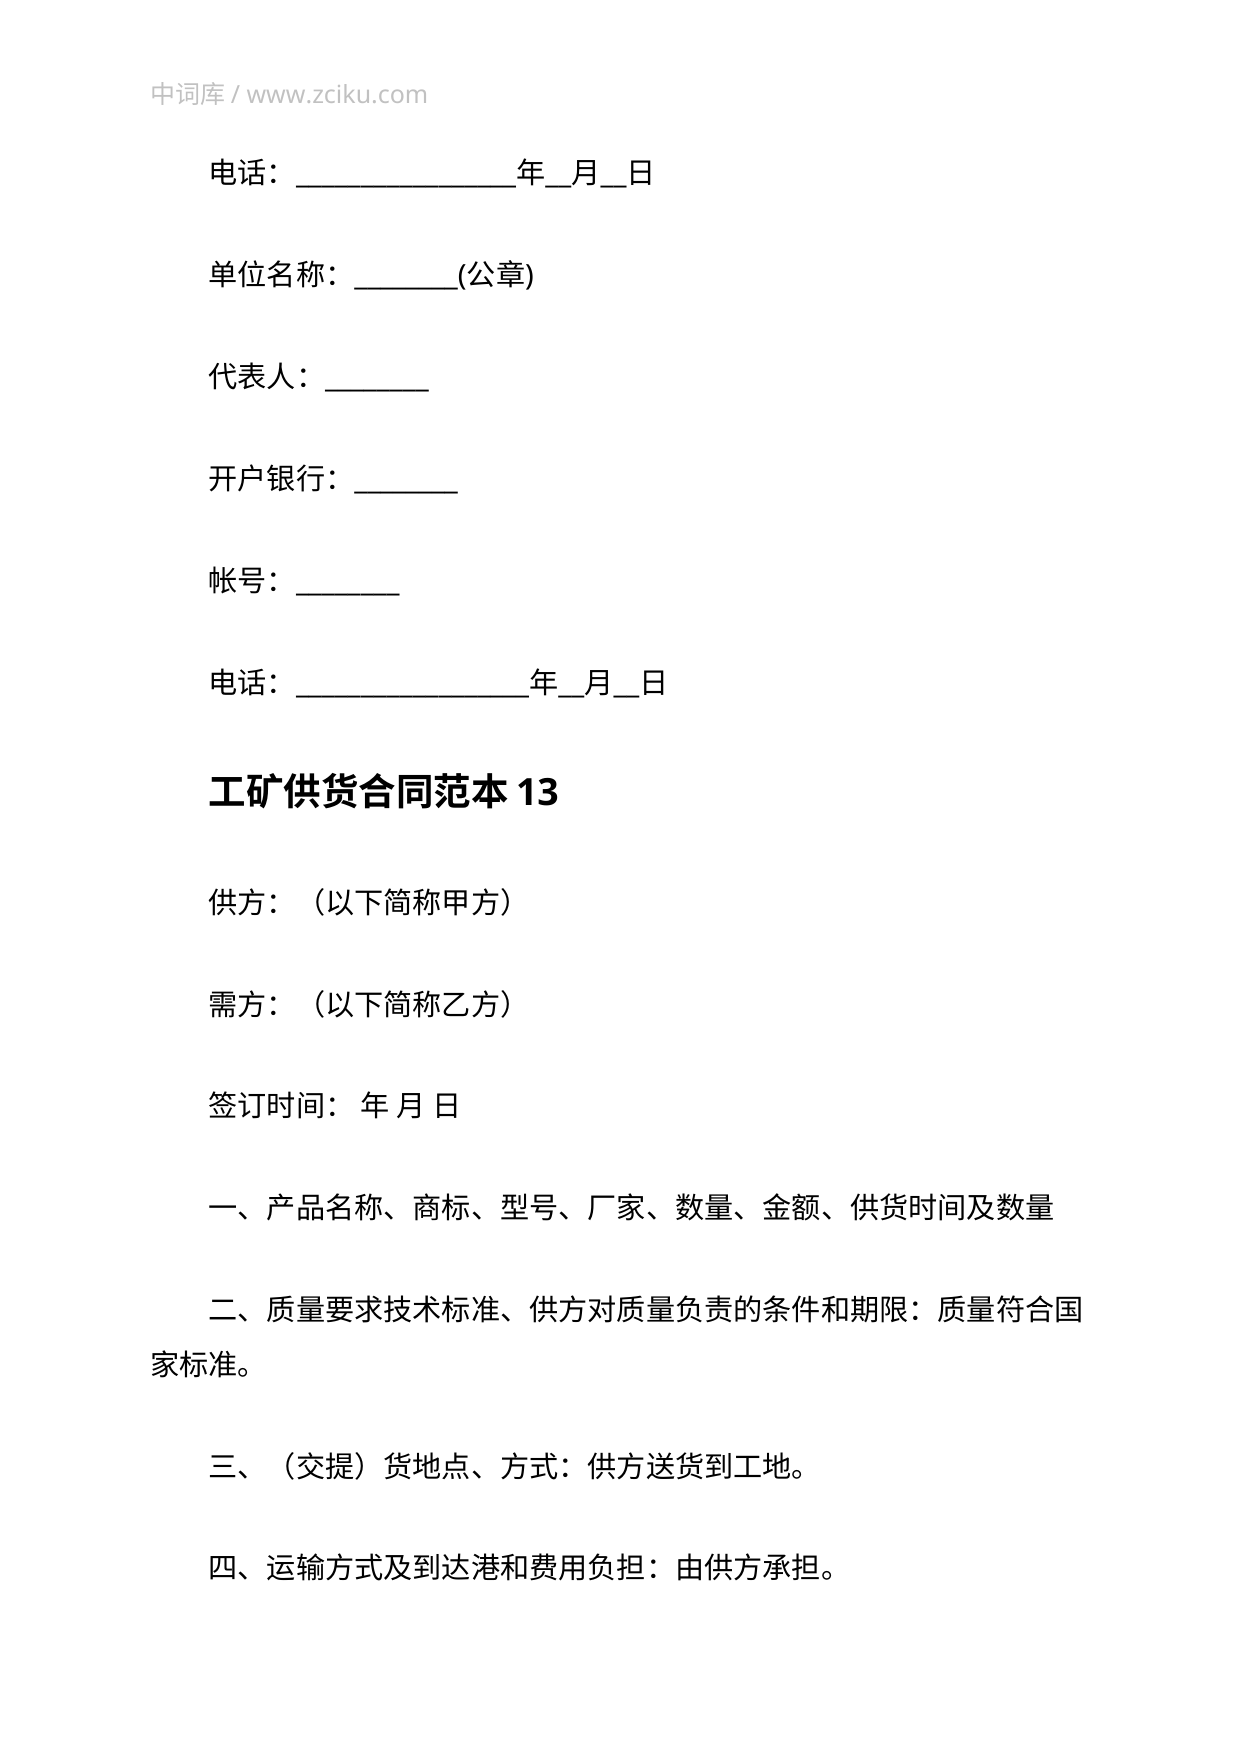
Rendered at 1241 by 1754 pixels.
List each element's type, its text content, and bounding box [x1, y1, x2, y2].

text 电话：_________________年__月__日 [150, 150, 1090, 192]
text 开户银行：________ [150, 456, 1090, 498]
text 工矿供货合同范本13 [150, 762, 1090, 816]
text 四、运输方式及到达港和费用负担：由供方承担。 [150, 1545, 1090, 1587]
text 二、质量要求技术标准、供方对质量负责的条件和期限：质量符合国家标准。 [150, 1287, 1090, 1384]
text 帐号：________ [150, 558, 1090, 600]
text 需方：（以下简称乙方） [150, 981, 1090, 1023]
text 三、（交提）货地点、方式：供方送货到工地。 [150, 1443, 1090, 1486]
text 供方：（以下简称甲方） [150, 879, 1090, 922]
text 电话：__________________年__月__日 [150, 660, 1090, 702]
text 签订时间： 年 月 日 [150, 1083, 1090, 1125]
text 一、产品名称、商标、型号、厂家、数量、金额、供货时间及数量 [150, 1185, 1090, 1227]
text 代表人：________ [150, 354, 1090, 396]
text 单位名称：________(公章) [150, 252, 1090, 294]
